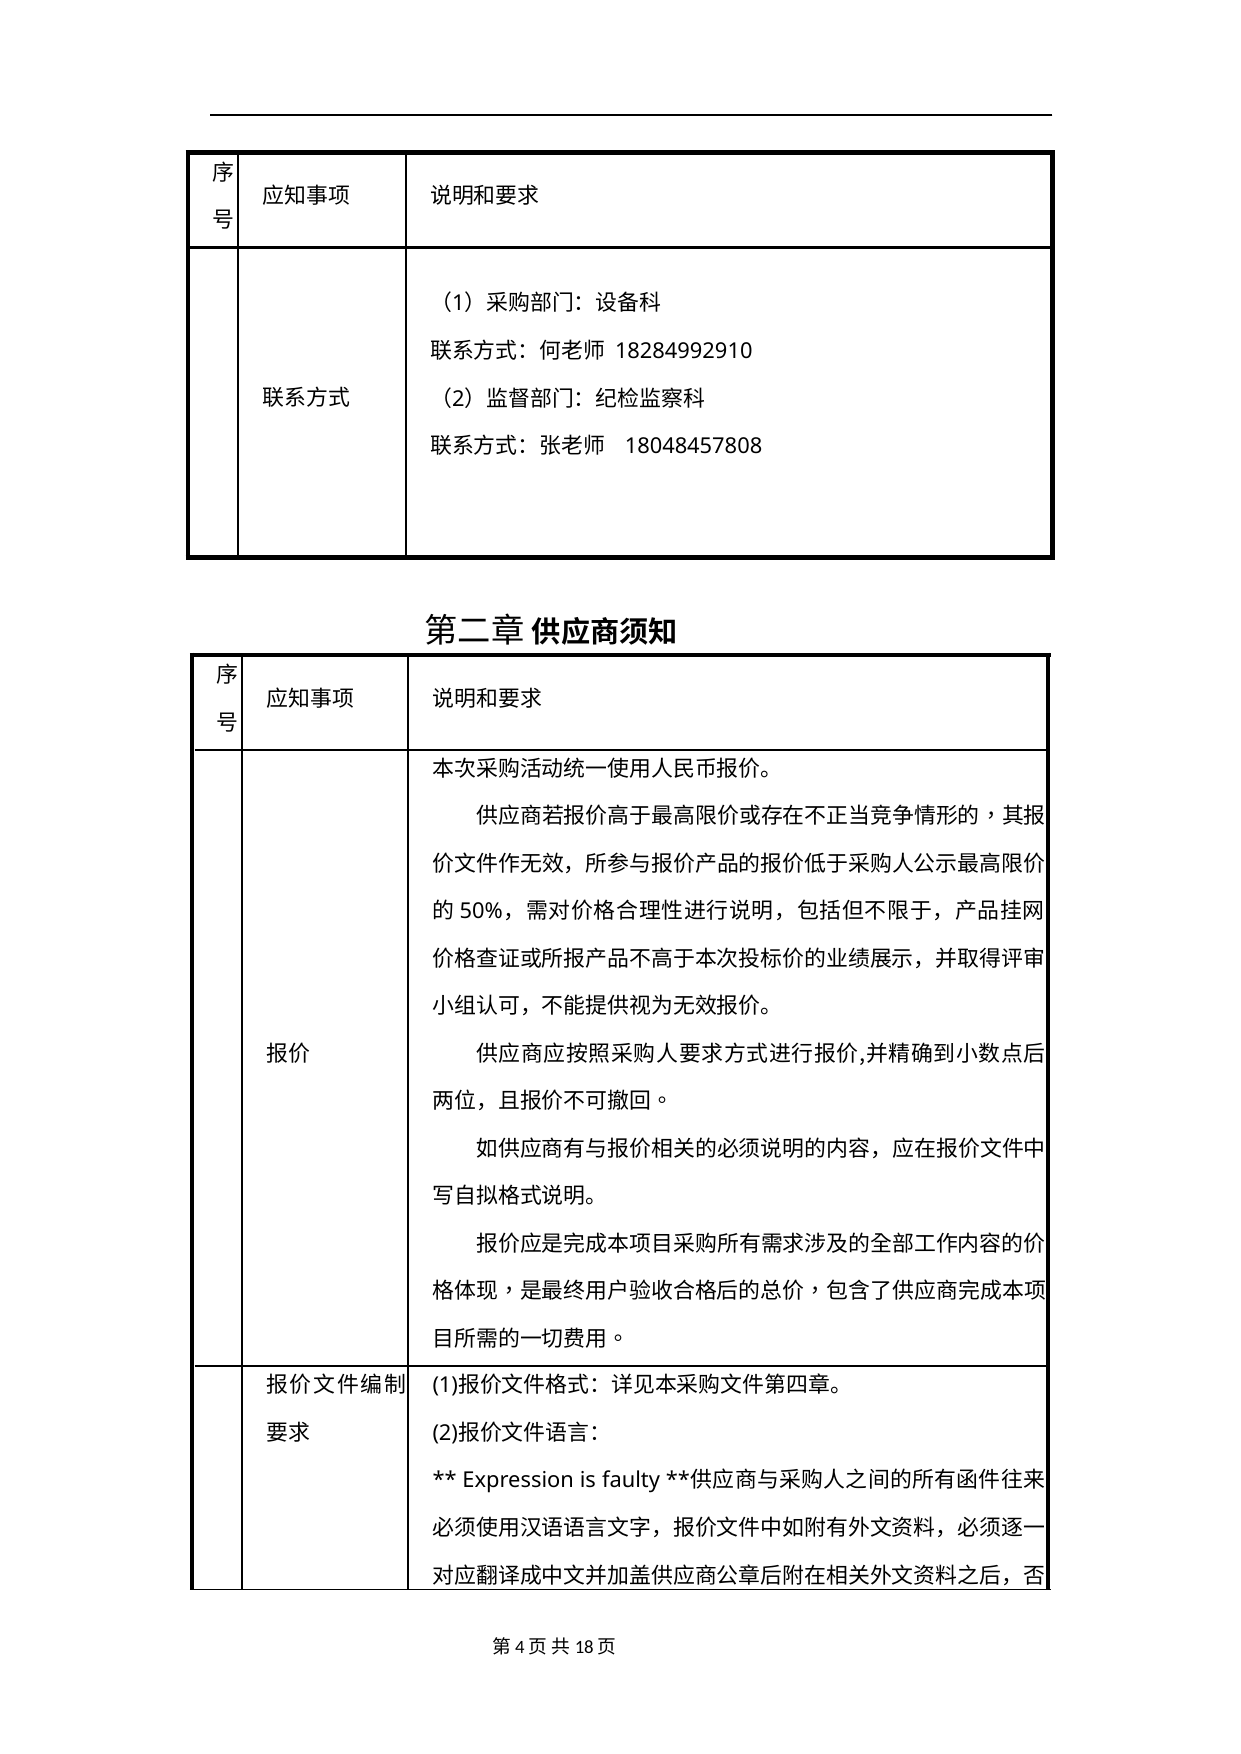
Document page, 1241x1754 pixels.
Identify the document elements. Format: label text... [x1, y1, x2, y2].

table_cell 本次采购活动统一使用人民币报价。 供应商若报价高于最高限价或存在不正当竞争情形的，其报价文件作无效，所参与报价产品的报价低于采购人公示最高限价的50%，需对价格合理性进行说明，包括但不限于，产品挂网价格查证或所报产品不高于本次投标价的业绩展示，并取得评审小组认可，不能提供视为无效报价。 供应商应按照采购人要求方式进行报价,并精确到小数点后两位，且报价不可撤回。 如供应商有与报价相关的必须说明的内容，应在报价文件中写自拟格式说明。 报价应是完成本项目采购所有需求涉及的全部工作内容的价格体现，是最终用户验收合格后的总价，包含了供应商完成本项目所需的一切费用。 [409, 751, 1046, 1365]
table_cell [194, 750, 241, 1365]
table_header 应知事项 [243, 657, 407, 749]
table_cell [194, 1366, 241, 1589]
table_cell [409, 1367, 1046, 1589]
table_header 应知事项 [239, 155, 405, 246]
table_cell 报价文件编制要求 [243, 1367, 407, 1589]
table_header 序号 [194, 657, 241, 749]
table_cell 报价 [243, 751, 407, 1365]
table_header 序号 [190, 155, 237, 246]
table_cell [190, 249, 237, 555]
subtitle 供应商须知 [382, 604, 1052, 652]
table_cell （1）采购部门：设备科 联系方式：何老师 18284992910 （2）监督部门：纪检监察科 联系方式：张老师 18048457808 [407, 249, 1050, 555]
table_cell 联系方式 [239, 249, 405, 555]
table_header 说明和要求 [407, 155, 1050, 246]
table_header 说明和要求 [409, 657, 1046, 749]
